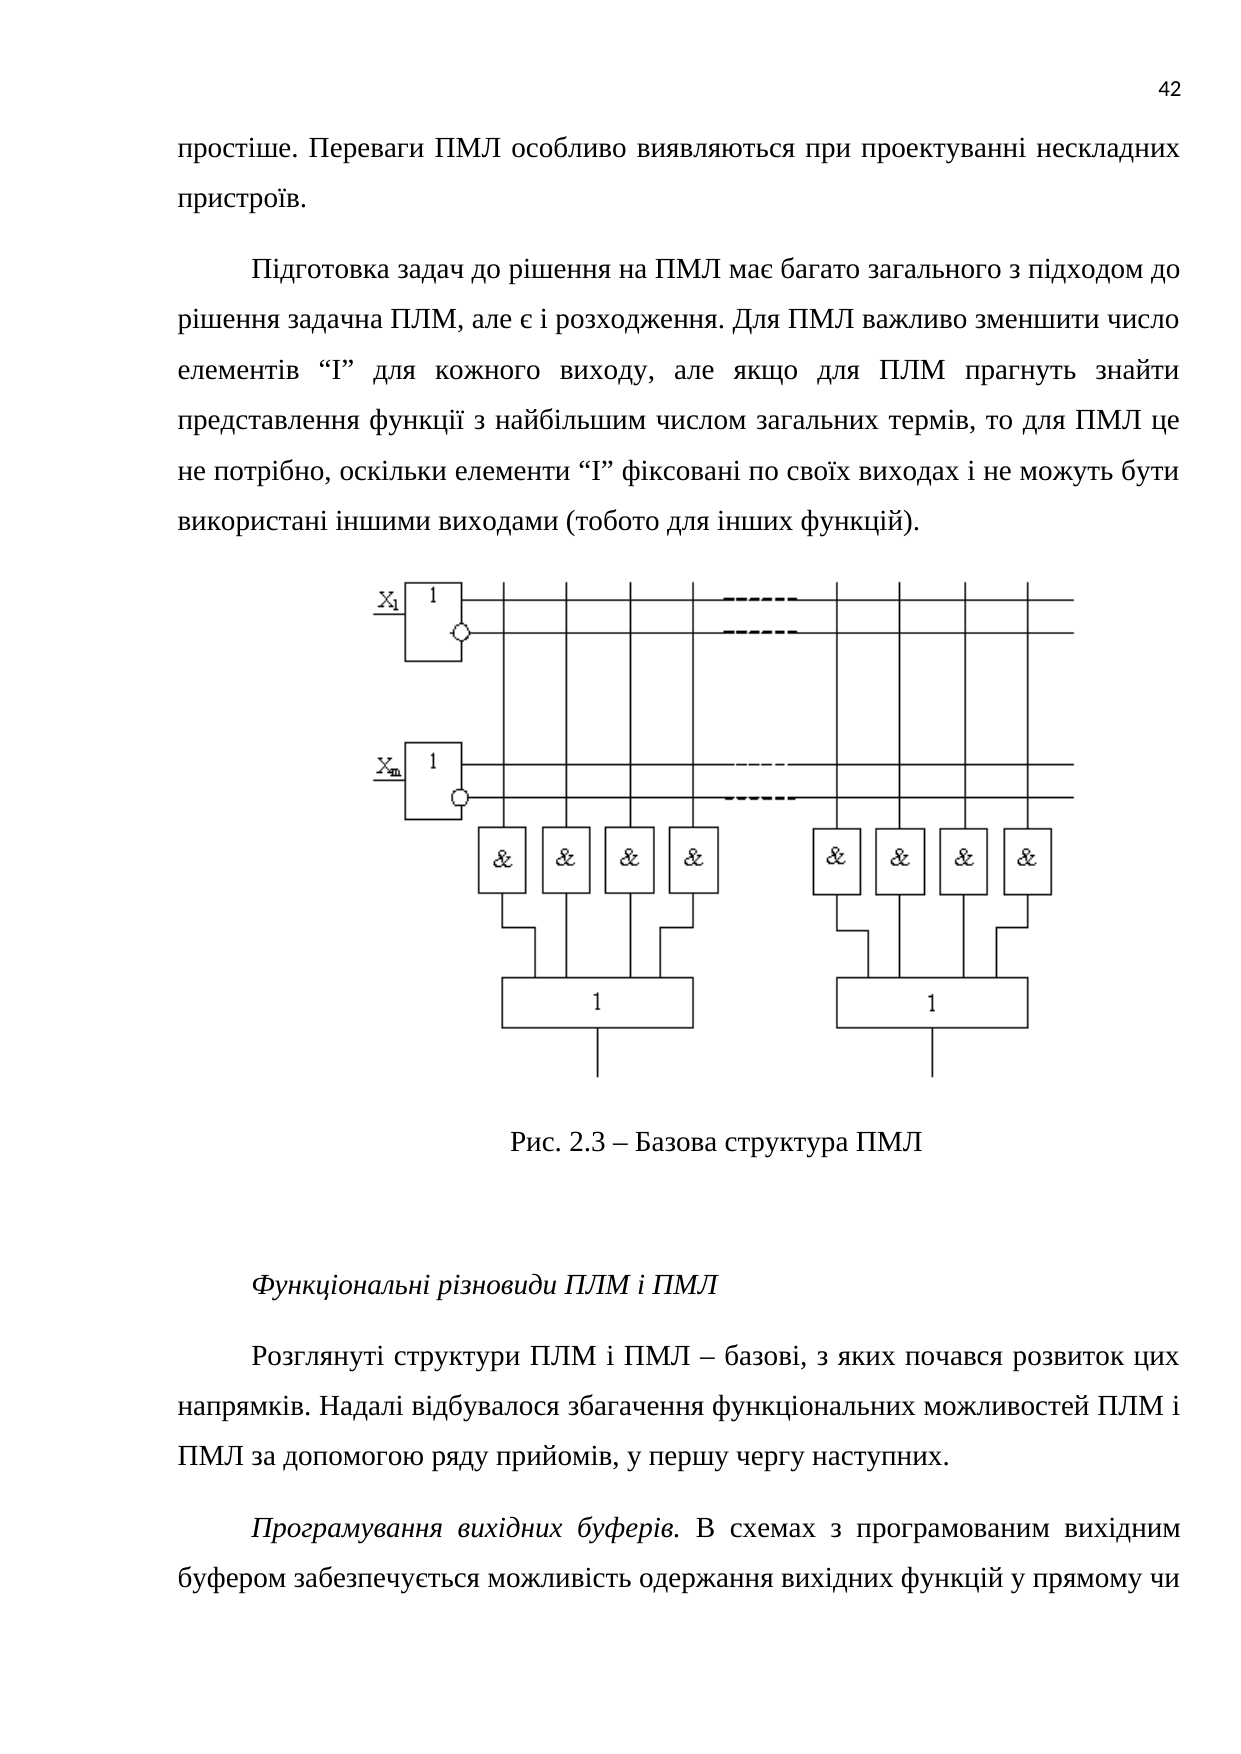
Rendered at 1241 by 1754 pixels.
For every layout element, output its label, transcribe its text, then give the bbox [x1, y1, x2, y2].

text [177, 130, 1181, 214]
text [177, 1510, 1181, 1593]
picture [350, 574, 1082, 1090]
text Рис. 2.3 – Базова структура ПМЛ [177, 1124, 1181, 1158]
text Розглянуті структури ПЛМ і ПМЛ – базові, з яких почався розвиток цих напрямків. Надалі відбувалося збагачення функціональних можливостей ПЛМ і ПМЛ за допомогою ряду прийомів, у першу чергу наступних. [177, 1338, 1181, 1472]
text Підготовка задач до рішення на ПМЛ має багато загального з підходом до рішення задачна ПЛМ, але є і розходження. Для ПМЛ важливо зменшити число елементів “І” для кожного виходу, але якщо для ПЛМ прагнуть знайти представлення функції з найбільшим числом загальних термів, то для ПМЛ це не потрібно, оскільки елементи “І” фіксовані по своїх виходах і не можуть бути використані іншими виходами (тобото для інших функцій). [177, 251, 1181, 536]
text Функціональні різновиди ПЛМ і ПМЛ [177, 1267, 1181, 1300]
